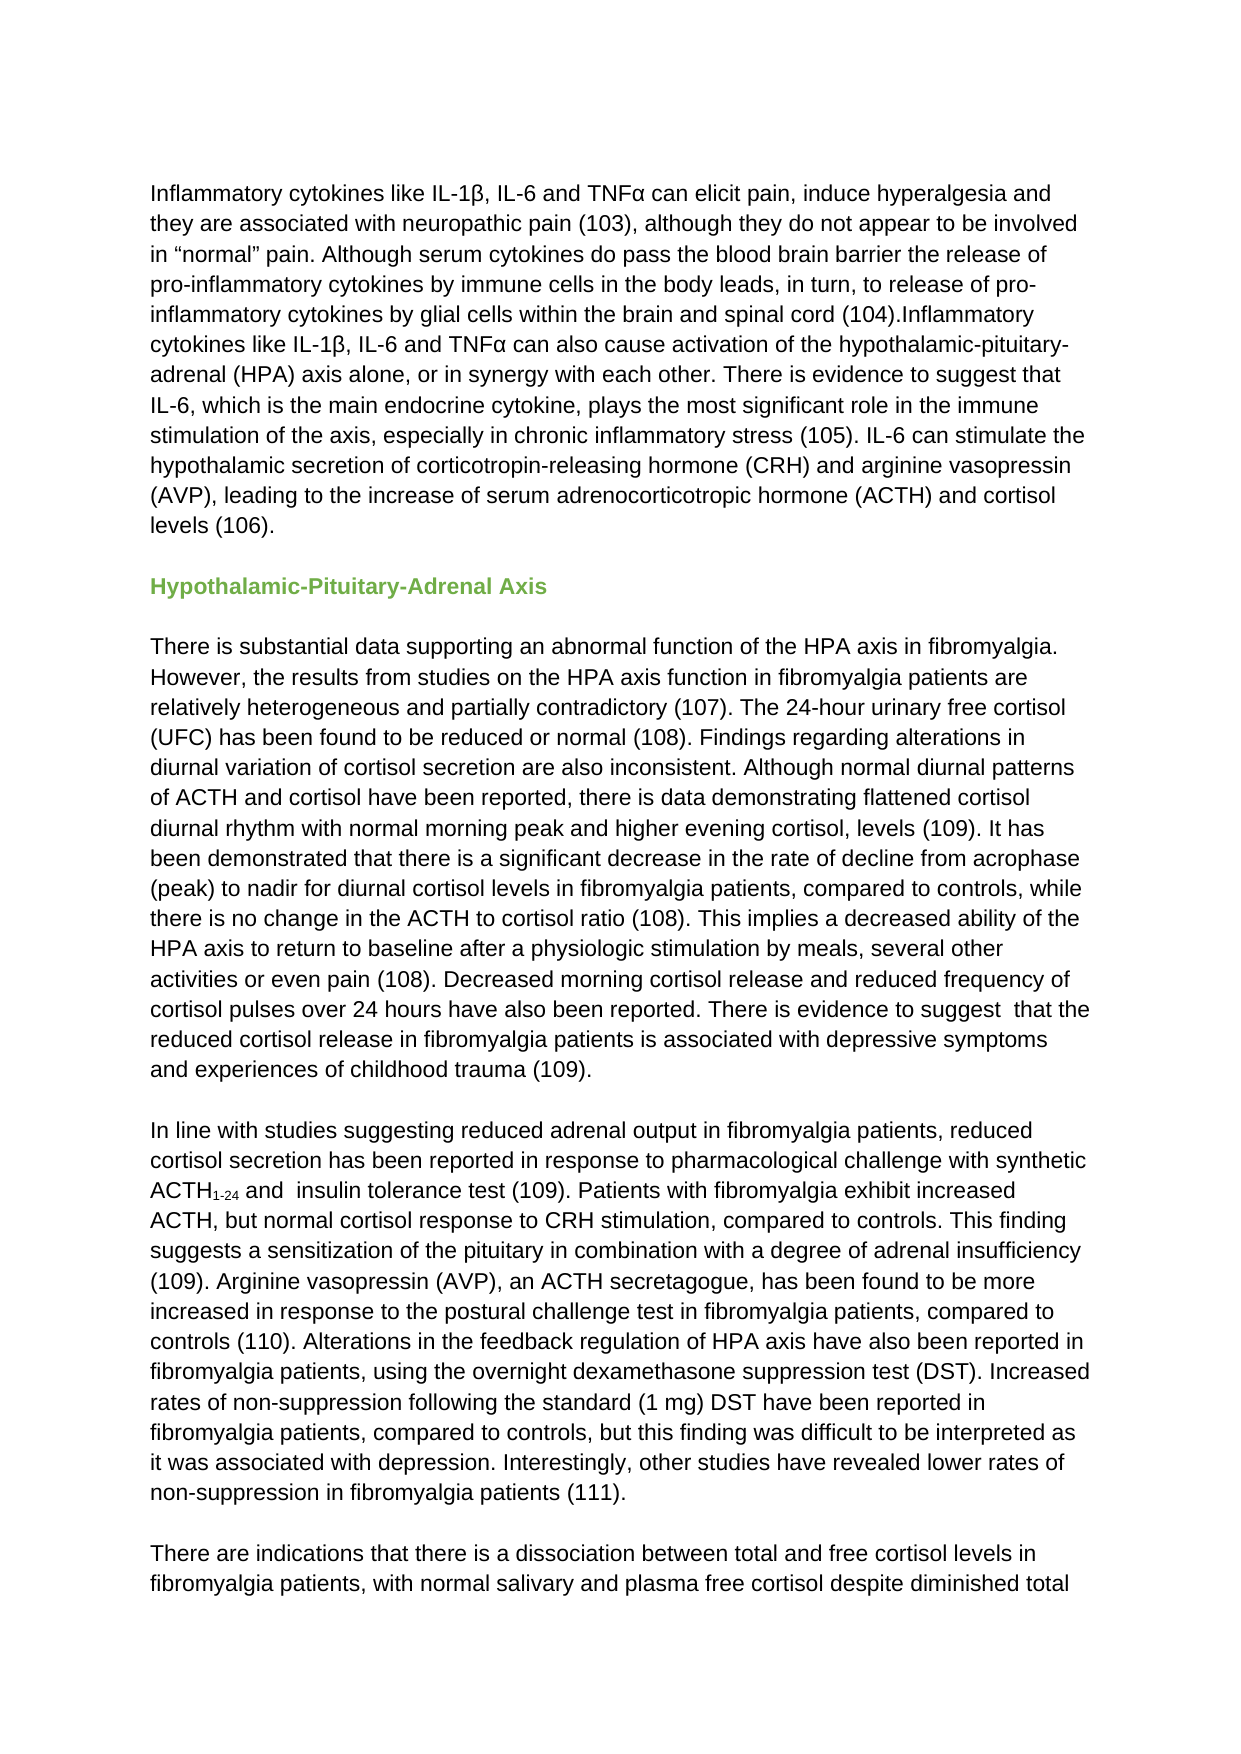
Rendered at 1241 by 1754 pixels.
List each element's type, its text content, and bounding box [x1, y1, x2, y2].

text In line with studies suggesting reduced adrenal output in fibromyalgia patients, reduced cortisol secretion has been reported in response to pharmacological challenge with synthetic ACTH1-24 and insulin tolerance test (109). Patients with fibromyalgia exhibit increased ACTH, but normal cortisol response to CRH stimulation, compared to controls. This finding suggests a sensitization of the pituitary in combination with a degree of adrenal insufficiency (109). Arginine vasopressin (AVP), an ACTH secretagogue, has been found to be more increased in response to the postural challenge test in fibromyalgia patients, compared to controls (110). Alterations in the feedback regulation of HPA axis have also been reported in fibromyalgia patients, using the overnight dexamethasone suppression test (DST). Increased rates of non-suppression following the standard (1 mg) DST have been reported in fibromyalgia patients, compared to controls, but this finding was difficult to be interpreted as it was associated with depression. Interestingly, other studies have revealed lower rates of non-suppression in fibromyalgia patients (111). [150, 1117, 1090, 1506]
text There is substantial data supporting an abnormal function of the HPA axis in fibromyalgia. However, the results from studies on the HPA axis function in fibromyalgia patients are relatively heterogeneous and partially contradictory (107). The 24-hour urinary free cortisol (UFC) has been found to be reduced or normal (108). Findings regarding alterations in diurnal variation of cortisol secretion are also inconsistent. Although normal diurnal patterns of ACTH and cortisol have been reported, there is data demonstrating flattened cortisol diurnal rhythm with normal morning peak and higher evening cortisol, levels (109). It has been demonstrated that there is a significant decrease in the rate of decline from acrophase (peak) to nadir for diurnal cortisol levels in fibromyalgia patients, compared to controls, while there is no change in the ACTH to cortisol ratio (108). This implies a decreased ability of the HPA axis to return to baseline after a physiologic stimulation by meals, several other activities or even pain (108). Decreased morning cortisol release and reduced frequency of cortisol pulses over 24 hours have also been reported. There is evidence to suggest that the reduced cortisol release in fibromyalgia patients is associated with depressive symptoms and experiences of childhood trauma (109). [150, 633, 1090, 1083]
text Inflammatory cytokines like IL-1β, IL-6 and TNFα can elicit pain, induce hyperalgesia and they are associated with neuropathic pain (103), although they do not appear to be involved in “normal” pain. Although serum cytokines do pass the blood brain barrier the release of pro-inflammatory cytokines by immune cells in the body leads, in turn, to release of pro-inflammatory cytokines by glial cells within the brain and spinal cord (104).Inflammatory cytokines like IL-1β, IL-6 and TNFα can also cause activation of the hypothalamic-pituitary-adrenal (HPA) axis alone, or in synergy with each other. There is evidence to suggest that IL-6, which is the main endocrine cytokine, plays the most significant role in the immune stimulation of the axis, especially in chronic inflammatory stress (105). IL-6 can stimulate the hypothalamic secretion of corticotropin-releasing hormone (CRH) and arginine vasopressin (AVP), leading to the increase of serum adrenocorticotropic hormone (ACTH) and cortisol levels (106). [150, 180, 1090, 539]
subtitle Hypothalamic-Pituitary-Adrenal Axis [150, 573, 1090, 599]
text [150, 1539, 1090, 1596]
